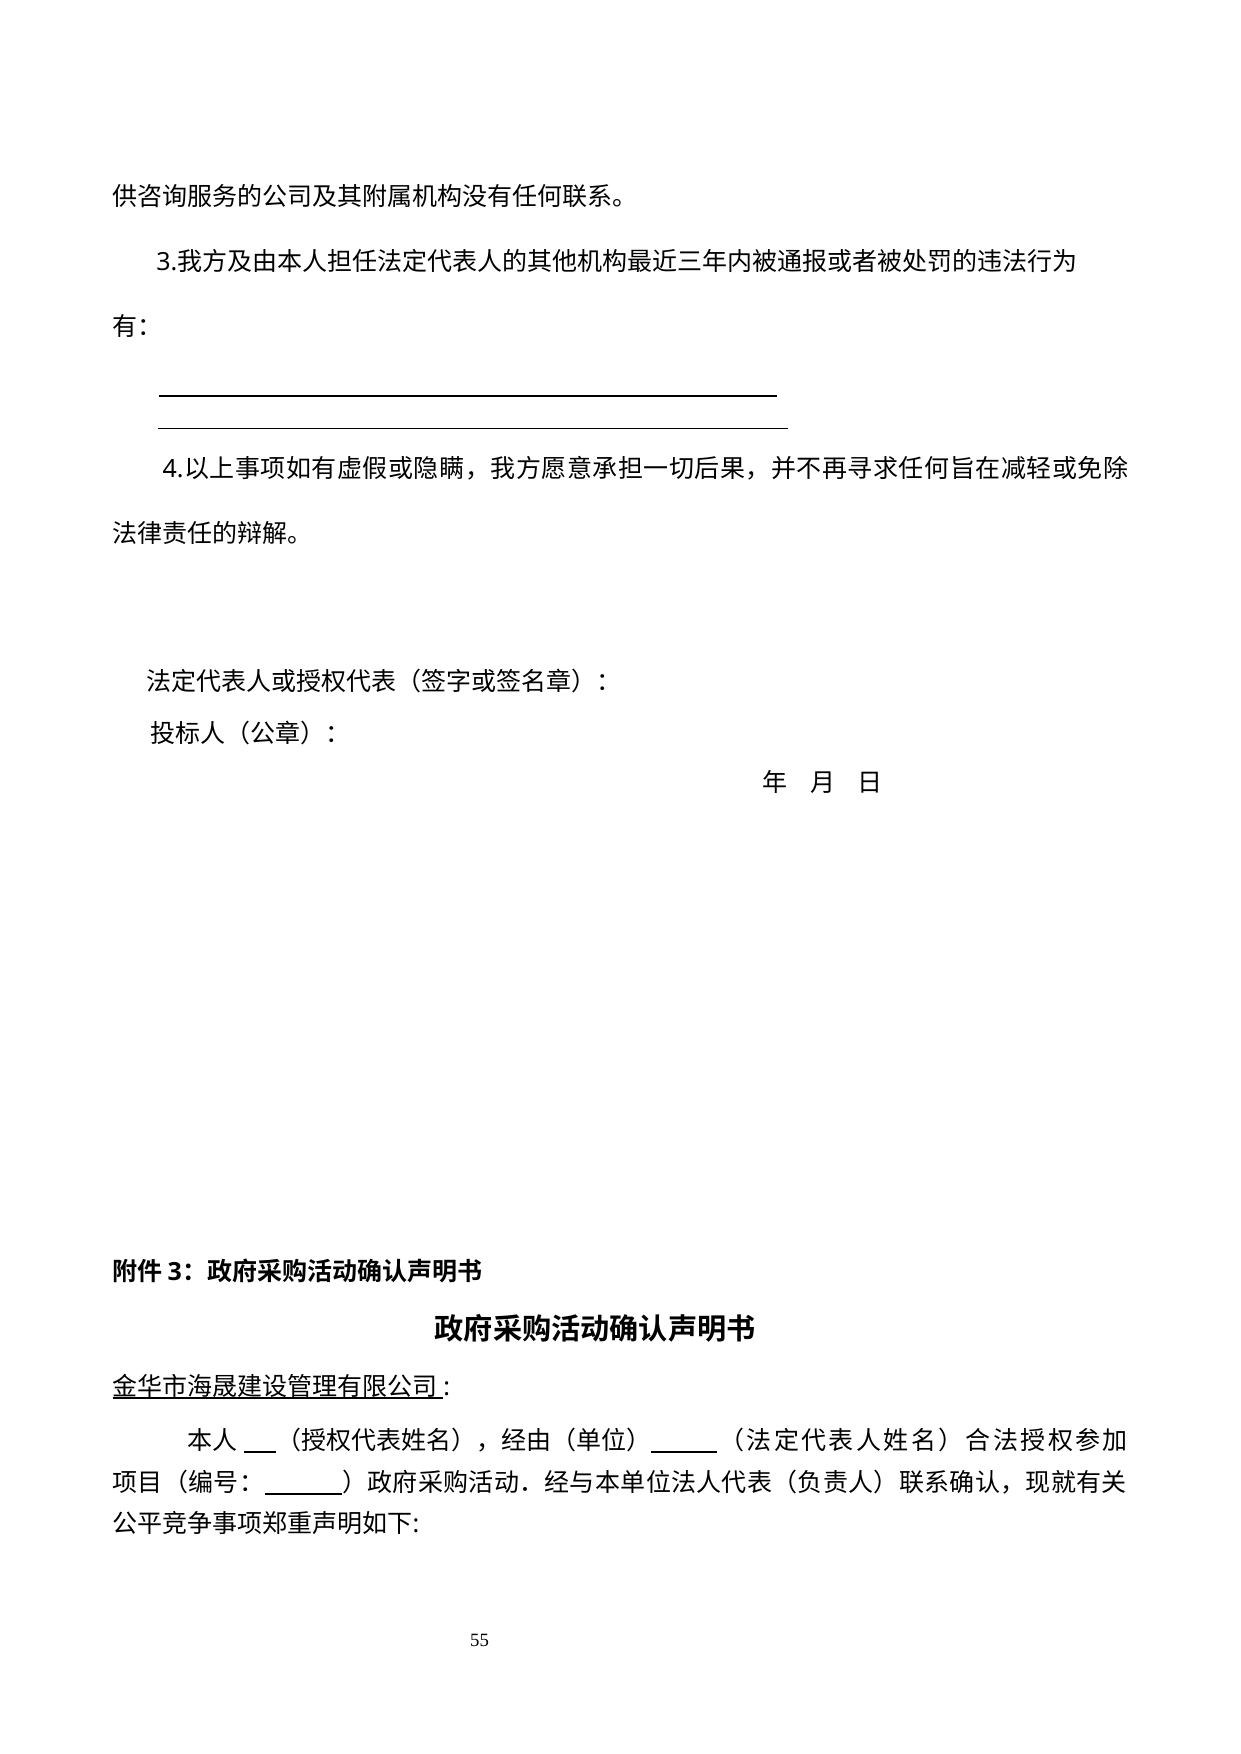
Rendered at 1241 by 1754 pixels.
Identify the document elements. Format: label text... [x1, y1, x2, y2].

text 附件3：政府采购活动确认声明书 [112, 1251, 1128, 1287]
text 3.我方及由本人担任法定代表人的其他机构最近三年内被通报或者被处罚的违法行为 [156, 227, 1128, 292]
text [112, 162, 1128, 227]
text 金华市海晟建设管理有限公司 : [112, 1366, 1128, 1402]
text 政府采购活动确认声明书 [112, 1305, 1128, 1347]
text 本人 （授权代表姓名），经由（单位） （法定代表人姓名）合法授权参加 项目（编号： ）政府采购活动．经与本单位法人代表（负责人）联系确认，现就有关公平竞争事项郑重声明如下: [112, 1420, 1128, 1540]
text 法定代表人或授权代表（签字或签名章）： [112, 661, 1128, 698]
text 投标人（公章）： [112, 714, 1128, 750]
text 年 月 日 [112, 763, 1128, 799]
text 有： [112, 292, 1128, 357]
text 4.以上事项如有虚假或隐瞒，我方愿意承担一切后果，并不再寻求任何旨在减轻或免除法律责任的辩解。 [112, 434, 1128, 564]
